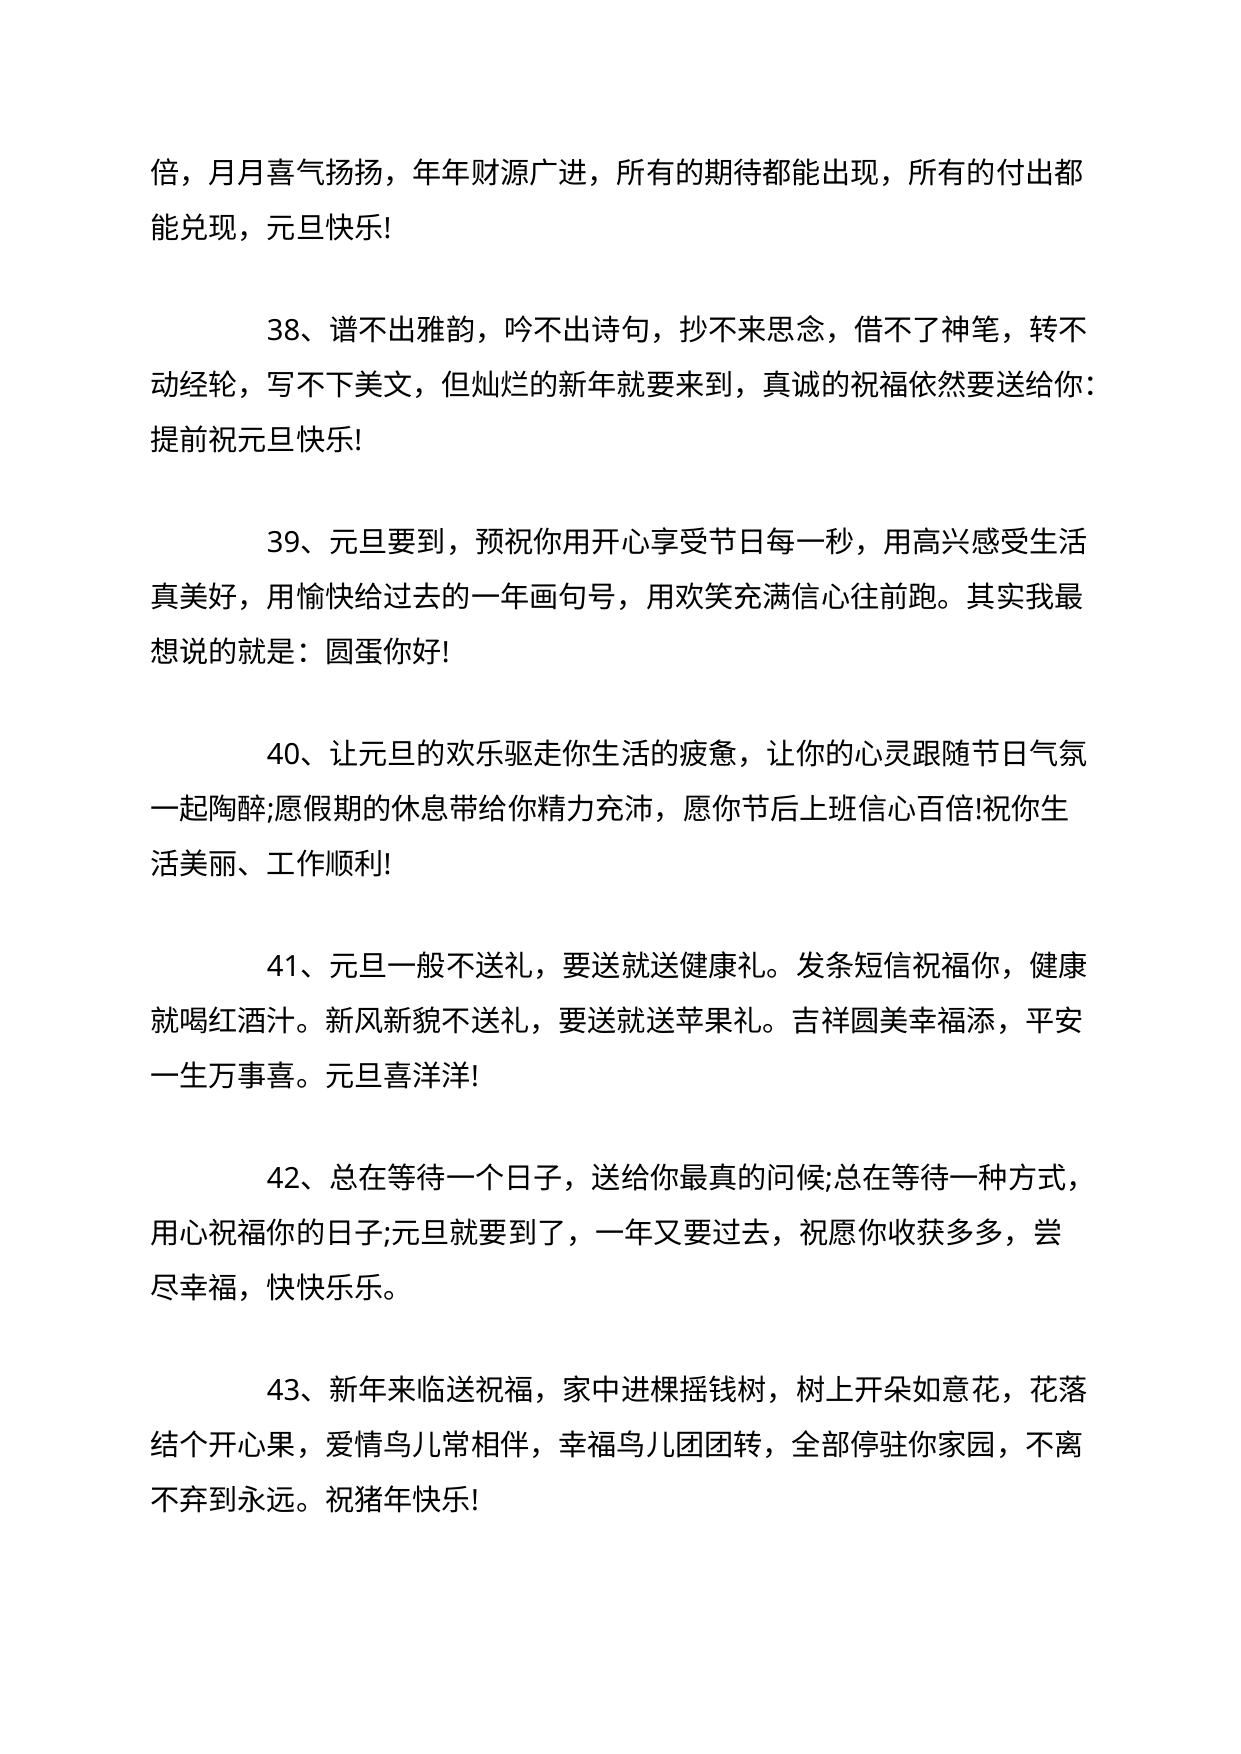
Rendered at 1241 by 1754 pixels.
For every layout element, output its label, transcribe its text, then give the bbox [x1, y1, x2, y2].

text 40、让元旦的欢乐驱走你生活的疲惫，让你的心灵跟随节日气氛一起陶醉;愿假期的休息带给你精力充沛，愿你节后上班信心百倍!祝你生活美丽、工作顺利! [150, 731, 1090, 883]
text 43、新年来临送祝福，家中进棵摇钱树，树上开朵如意花，花落结个开心果，爱情鸟儿常相伴，幸福鸟儿团团转，全部停驻你家园，不离不弃到永远。祝猪年快乐! [150, 1366, 1090, 1518]
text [150, 150, 1090, 247]
text 38、谱不出雅韵，吟不出诗句，抄不来思念，借不了神笔，转不动经轮，写不下美文，但灿烂的新年就要来到，真诚的祝福依然要送给你：提前祝元旦快乐! [150, 307, 1090, 459]
text 39、元旦要到，预祝你用开心享受节日每一秒，用高兴感受生活真美好，用愉快给过去的一年画句号，用欢笑充满信心往前跑。其实我最想说的就是：圆蛋你好! [150, 519, 1090, 671]
text 41、元旦一般不送礼，要送就送健康礼。发条短信祝福你，健康就喝红酒汁。新风新貌不送礼，要送就送苹果礼。吉祥圆美幸福添，平安一生万事喜。元旦喜洋洋! [150, 943, 1090, 1095]
text 42、总在等待一个日子，送给你最真的问候;总在等待一种方式，用心祝福你的日子;元旦就要到了，一年又要过去，祝愿你收获多多，尝尽幸福，快快乐乐。 [150, 1154, 1090, 1307]
